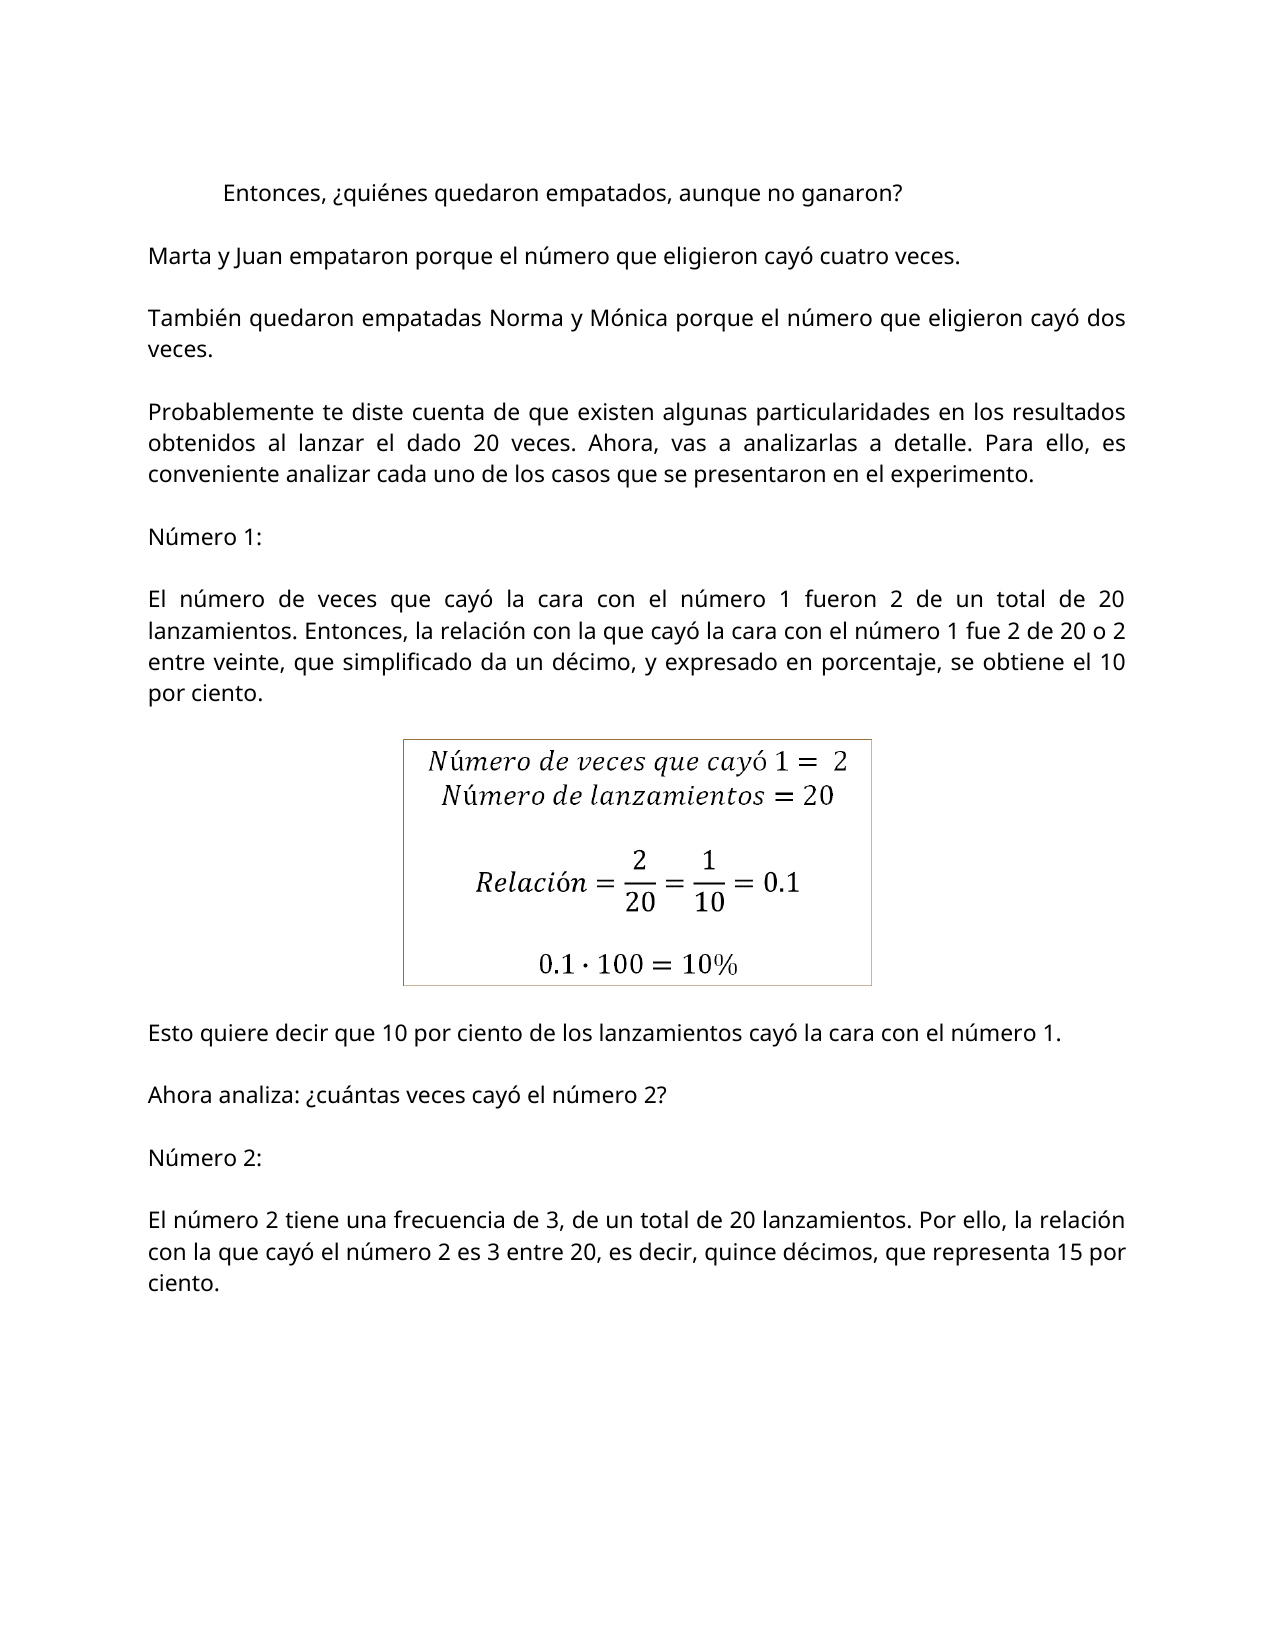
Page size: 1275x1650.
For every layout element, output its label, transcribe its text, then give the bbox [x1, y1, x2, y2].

text Número 1: [148, 521, 1127, 552]
list Entonces, ¿quiénes quedaron empatados, aunque no ganaron? [223, 177, 1127, 208]
text Probablemente te diste cuenta de que existen algunas particularidades en los resultados obtenidos al lanzar el dado 20 veces. Ahora, vas a analizarlas a detalle. Para ello, es conveniente analizar cada uno de los casos que se presentaron en el experimento. [148, 396, 1127, 490]
text Ahora analiza: ¿cuántas veces cayó el número 2? [148, 1079, 1127, 1111]
text También quedaron empatadas Norma y Mónica porque el número que eligieron cayó dos veces. [148, 302, 1127, 365]
picture [403, 739, 872, 986]
text Número 2: [148, 1142, 1127, 1173]
text Esto quiere decir que 10 por ciento de los lanzamientos cayó la cara con el número 1. [148, 1017, 1127, 1048]
text El número de veces que cayó la cara con el número 1 fueron 2 de un total de 20 lanzamientos. Entonces, la relación con la que cayó la cara con el número 1 fue 2 de 20 o 2 entre veinte, que simplificado da un décimo, y expresado en porcentaje, se obtiene el 10 por ciento. [148, 583, 1127, 708]
text Marta y Juan empataron porque el número que eligieron cayó cuatro veces. [148, 240, 1127, 271]
text El número 2 tiene una frecuencia de 3, de un total de 20 lanzamientos. Por ello, la relación con la que cayó el número 2 es 3 entre 20, es decir, quince décimos, que representa 15 por ciento. [148, 1204, 1127, 1298]
